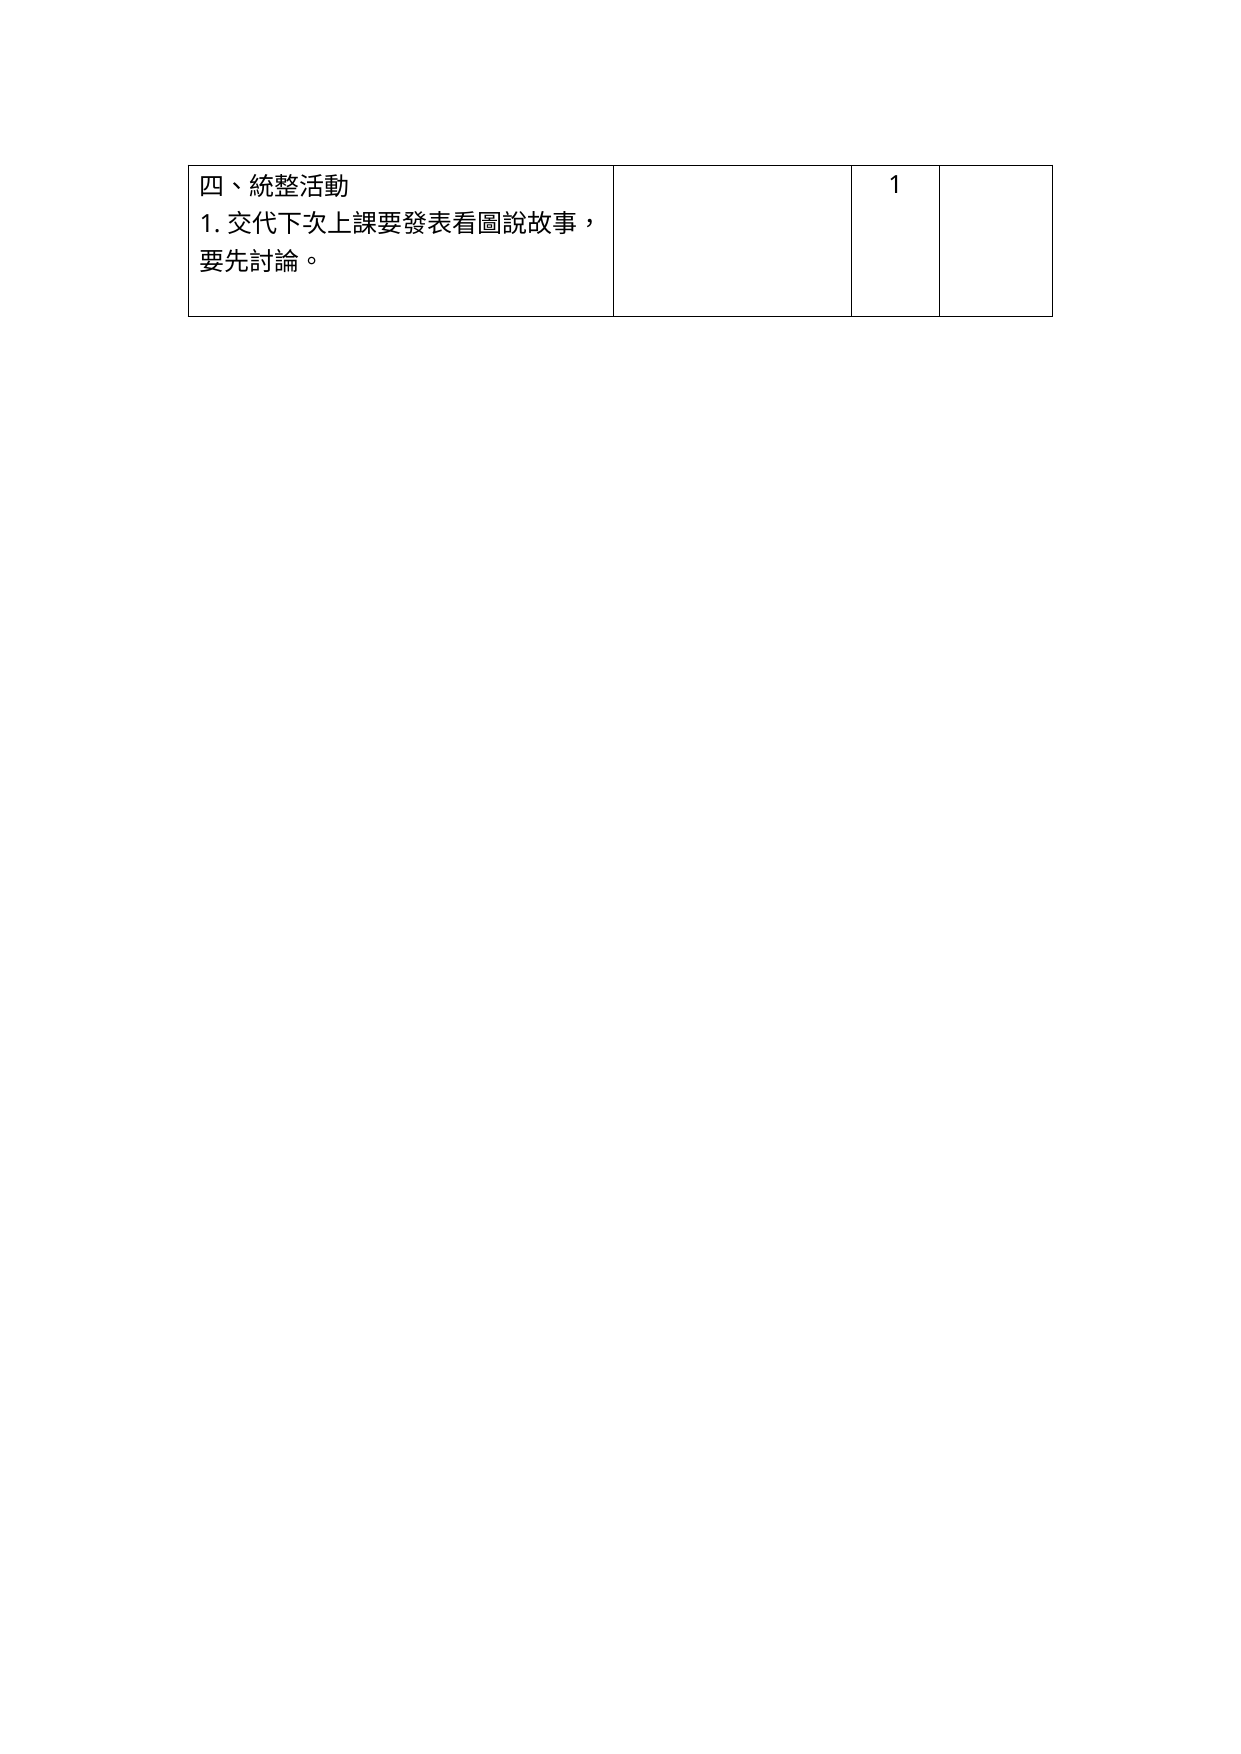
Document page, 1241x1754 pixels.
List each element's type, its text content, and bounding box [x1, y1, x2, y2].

table_cell [614, 166, 851, 316]
table_cell [940, 166, 1052, 316]
table_cell 四、統整活動 1. 交代下次上課要發表看圖說故事，要先討論。 [189, 166, 613, 316]
table_cell 1 [852, 166, 939, 316]
